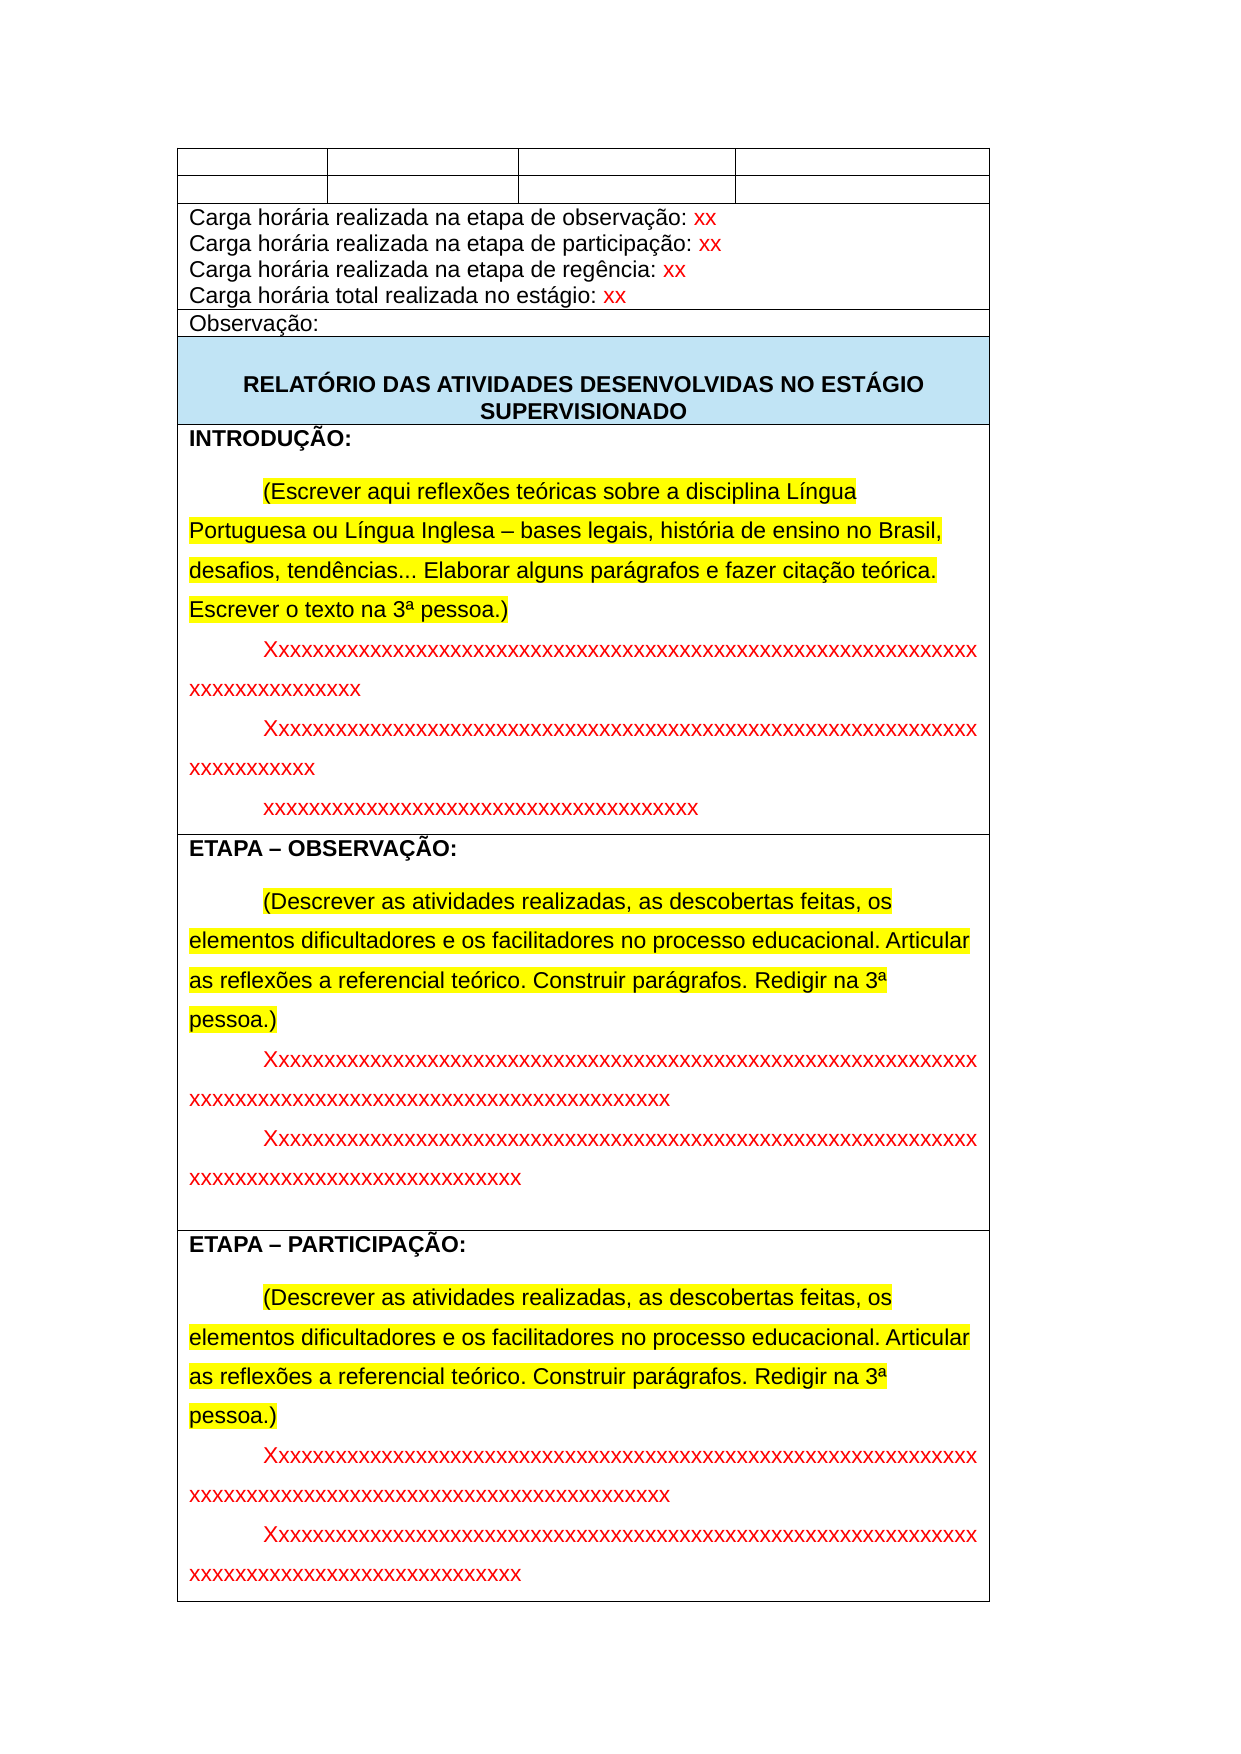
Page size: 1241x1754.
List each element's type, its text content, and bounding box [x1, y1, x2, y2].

table_cell [736, 176, 989, 202]
table_cell [328, 149, 518, 175]
table_cell INTRODUÇÃO: (Escrever aqui reflexões teóricas sobre a disciplina Língua Portuguesa ou Língua Inglesa – bases legais, história de ensino no Brasil, desafios, tendências... Elaborar alguns parágrafos e fazer citação teórica. Escrever o texto na 3ª pessoa.) Xxxxxxxxxxxxxxxxxxxxxxxxxxxxxxxxxxxxxxxxxxxxxxxxxxxxxxxxxxxxxxxxxxxxxxxxxxxxx Xxxxxxxxxxxxxxxxxxxxxxxxxxxxxxxxxxxxxxxxxxxxxxxxxxxxxxxxxxxxxxxxxxxxxxxxx xxxxxxxxxxxxxxxxxxxxxxxxxxxxxxxxxxxxxx [178, 425, 989, 834]
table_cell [178, 1231, 989, 1601]
table_cell [736, 149, 989, 175]
table_cell Observação: [178, 310, 989, 336]
table_cell ETAPA – OBSERVAÇÃO: (Descrever as atividades realizadas, as descobertas feitas, os elementos dificultadores e os facilitadores no processo educacional. Articular as reflexões a referencial teórico. Construir parágrafos. Redigir na 3ª pessoa.) Xxxxxxxxxxxxxxxxxxxxxxxxxxxxxxxxxxxxxxxxxxxxxxxxxxxxxxxxxxxxxxxxxxxxxxxxxxxxxxxxxxxxxxxxxxxxxxxxxxxxxxxx Xxxxxxxxxxxxxxxxxxxxxxxxxxxxxxxxxxxxxxxxxxxxxxxxxxxxxxxxxxxxxxxxxxxxxxxxxxxxxxxxxxxxxxxxxxx [178, 835, 989, 1230]
table_cell [328, 176, 518, 202]
table_cell [178, 149, 327, 175]
table_cell [178, 176, 327, 202]
table_cell [519, 176, 735, 202]
table_cell RELATÓRIO DAS ATIVIDADES DESENVOLVIDAS NO ESTÁGIO SUPERVISIONADO [178, 337, 989, 424]
table_cell Carga horária realizada na etapa de observação: xx Carga horária realizada na etapa de participação: xx Carga horária realizada na etapa de regência: xx Carga horária total realizada no estágio: xx [178, 204, 989, 309]
table_cell [519, 149, 735, 175]
